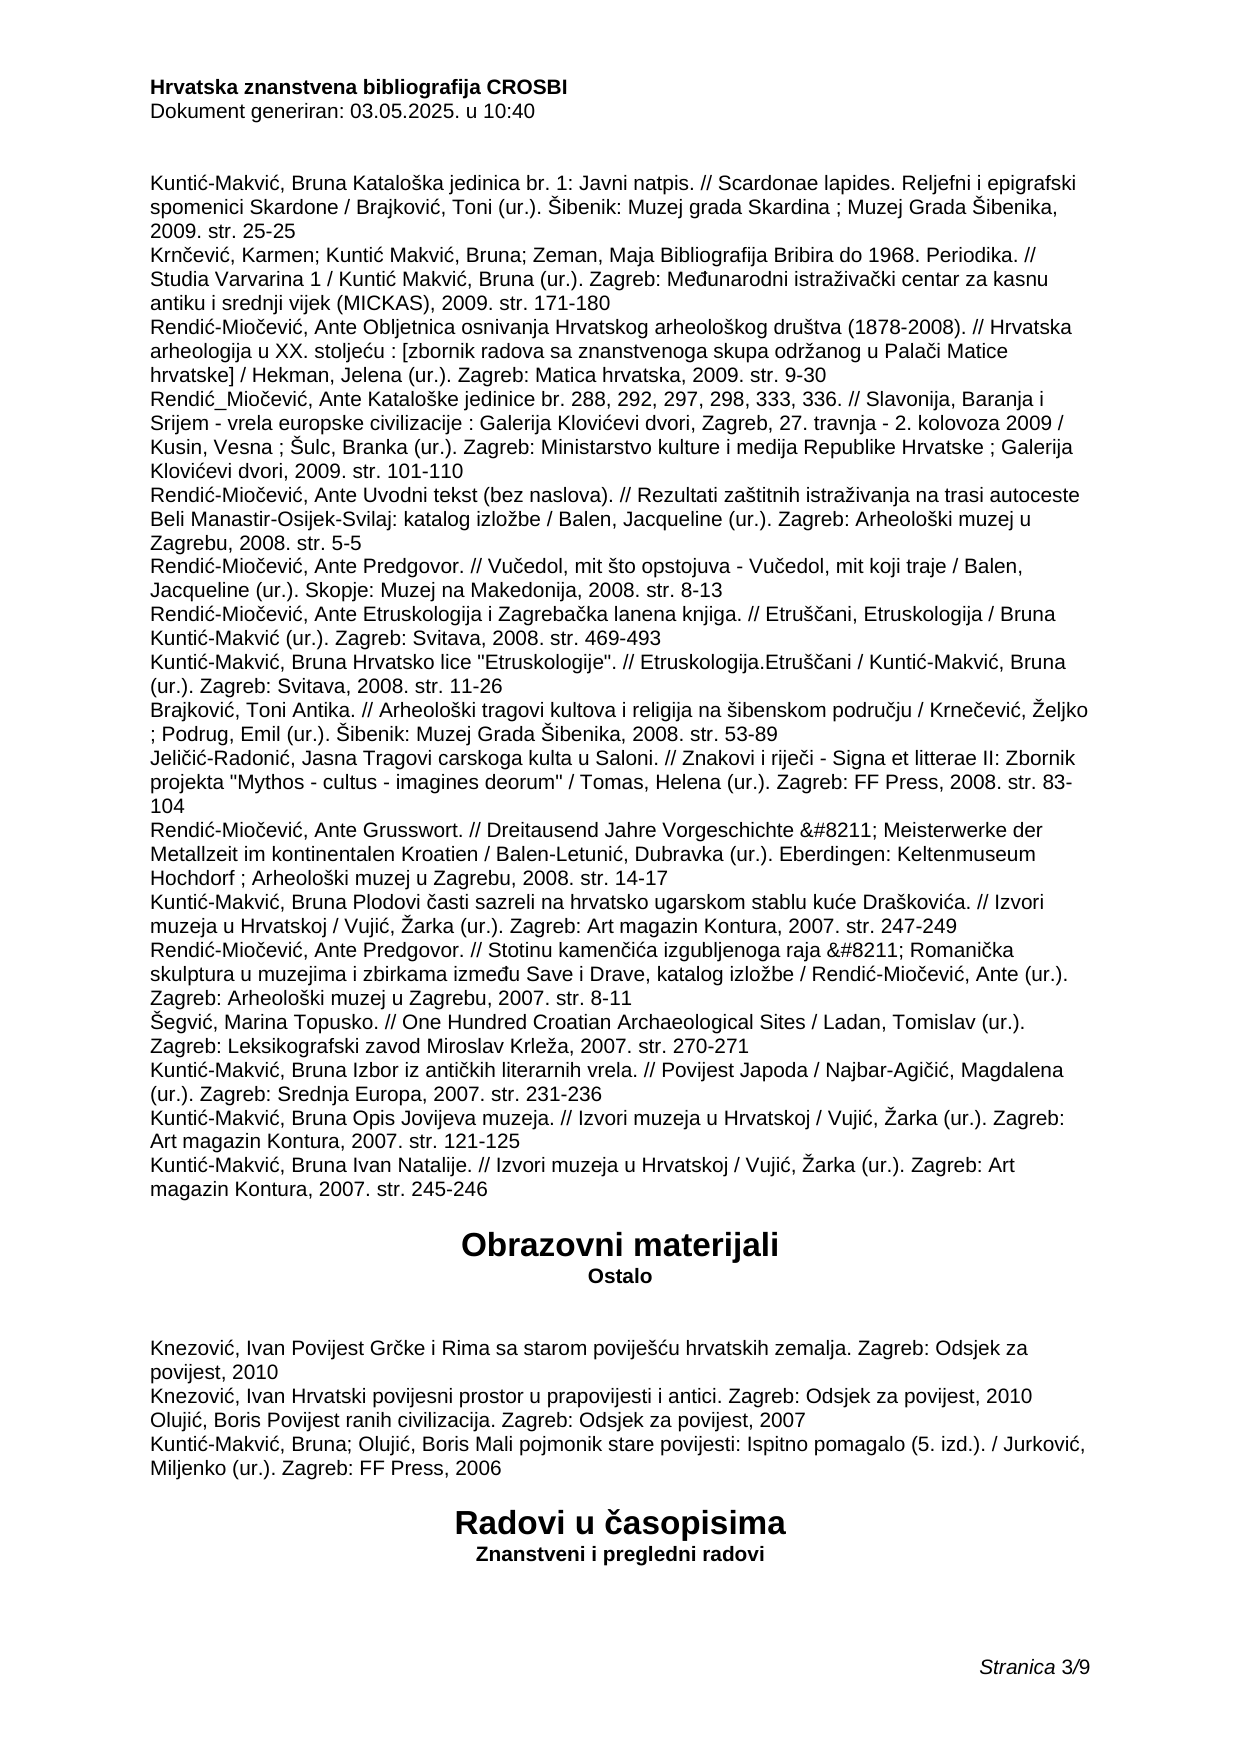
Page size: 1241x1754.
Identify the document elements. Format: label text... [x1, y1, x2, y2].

text Rendić-Miočević, Ante [150, 554, 1090, 602]
text Kuntić-Makvić, Bruna [150, 1105, 1090, 1153]
text Olujić, Boris [150, 1407, 1090, 1431]
text Rendić-Miočević, Ante [150, 482, 1090, 554]
text Rendić-Miočević, Ante [150, 602, 1090, 650]
text Kuntić-Makvić, Bruna [150, 1153, 1090, 1201]
text Kuntić-Makvić, Bruna; Olujić, Boris [150, 1431, 1090, 1479]
subtitle Ostalo [150, 1264, 1090, 1288]
subtitle Znanstveni i pregledni radovi [150, 1542, 1090, 1566]
text Kuntić-Makvić, Bruna [150, 171, 1090, 243]
text Kuntić-Makvić, Bruna [150, 650, 1090, 698]
text Kuntić-Makvić, Bruna [150, 890, 1090, 938]
text Rendić-Miočević, Ante [150, 938, 1090, 1009]
text Rendić_Miočević, Ante [150, 387, 1090, 482]
text Krnčević, Karmen; Kuntić Makvić, Bruna; Zeman, Maja [150, 243, 1090, 315]
text Knezović, Ivan [150, 1336, 1090, 1383]
text Knezović, Ivan [150, 1383, 1090, 1407]
text Kuntić-Makvić, Bruna [150, 1057, 1090, 1105]
text Rendić-Miočević, Ante [150, 315, 1090, 387]
text Brajković, Toni [150, 698, 1090, 746]
text Rendić-Miočević, Ante [150, 818, 1090, 890]
text Šegvić, Marina [150, 1009, 1090, 1057]
subtitle Obrazovni materijali [150, 1225, 1090, 1264]
text Jeličić-Radonić, Jasna [150, 746, 1090, 818]
subtitle Radovi u časopisima [150, 1503, 1090, 1542]
